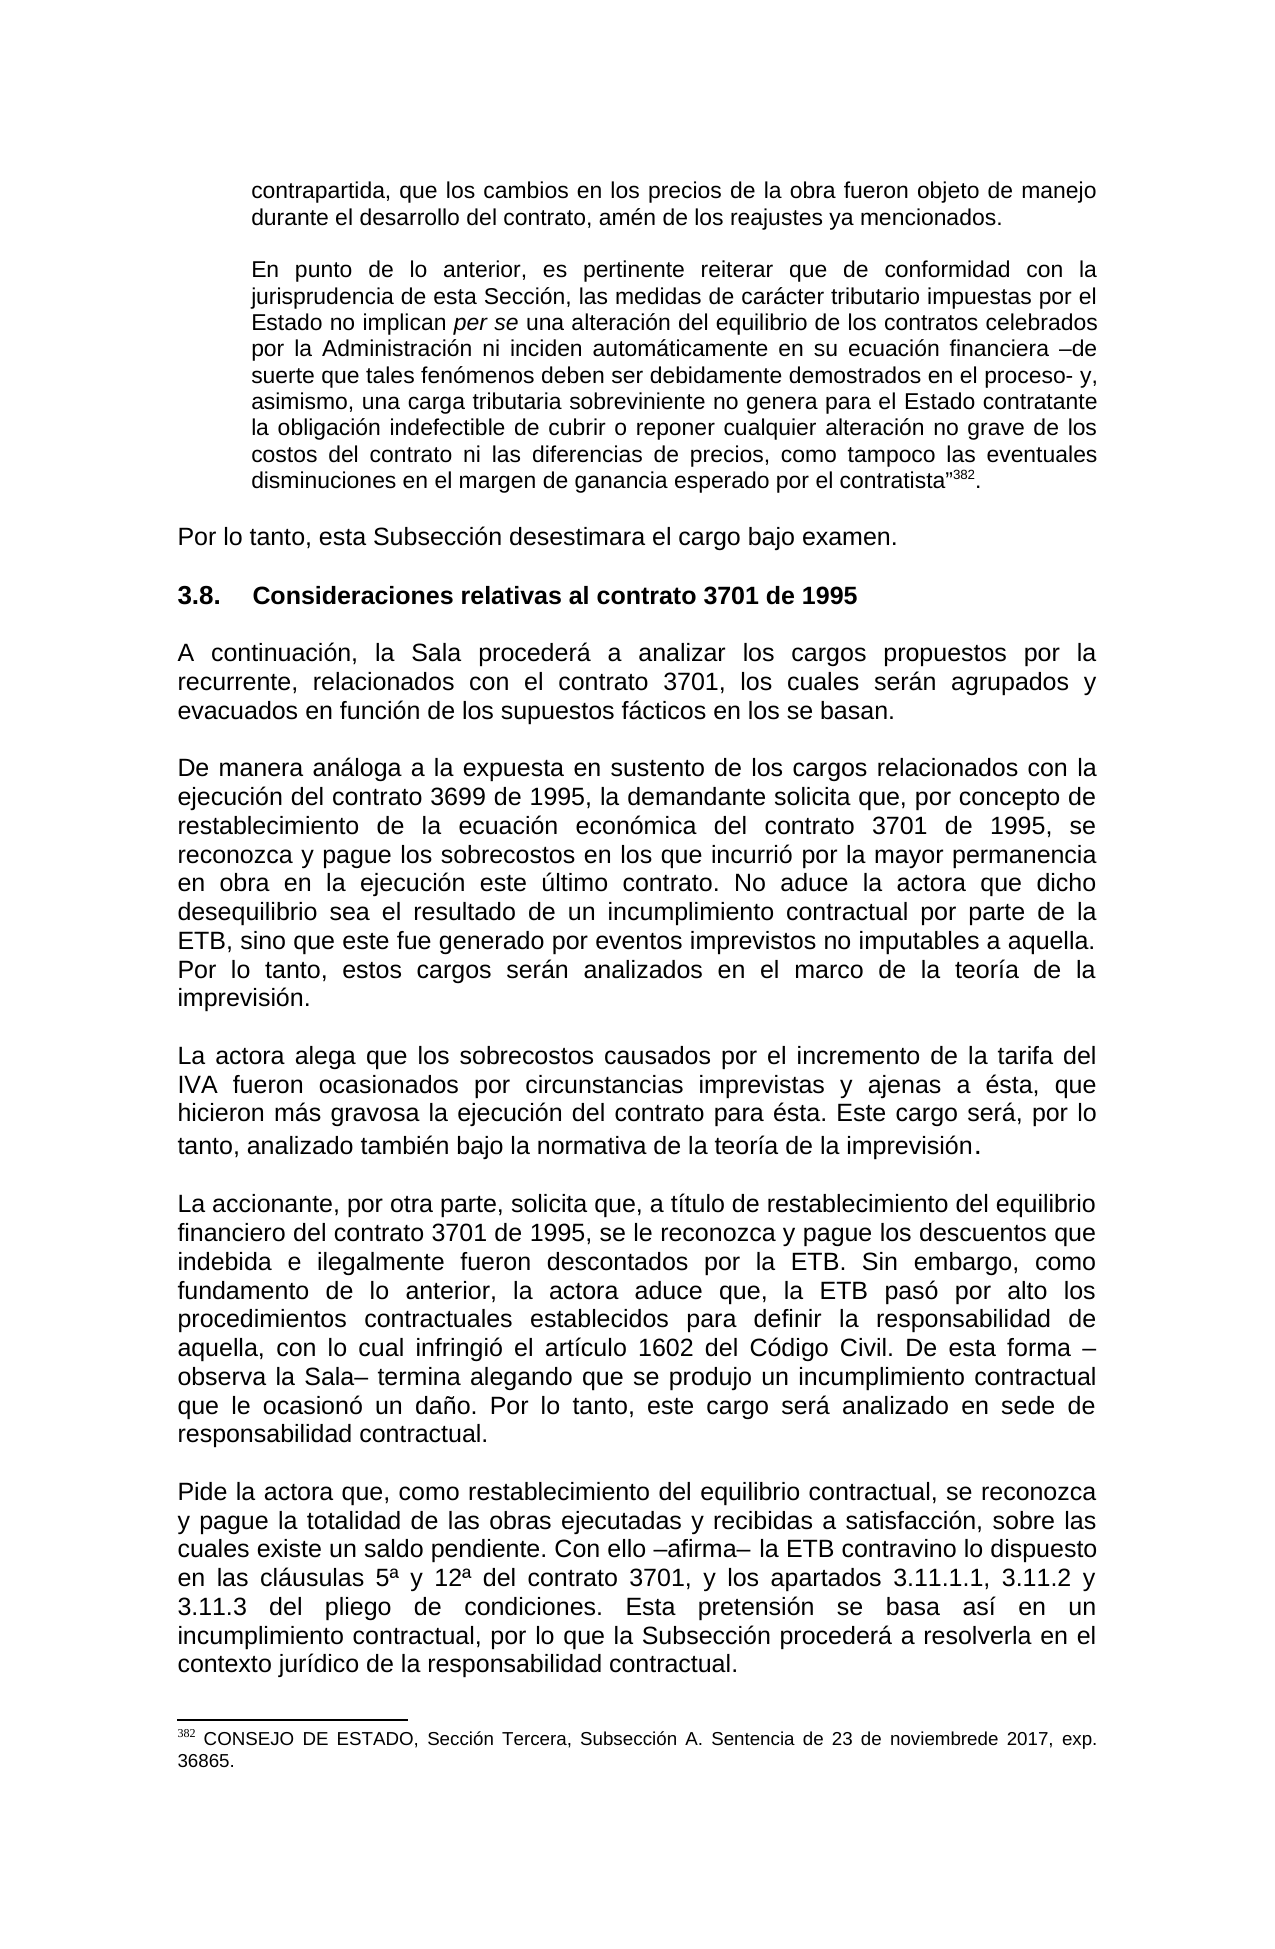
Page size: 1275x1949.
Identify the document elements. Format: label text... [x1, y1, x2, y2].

text En punto de lo anterior, es pertinente reiterar que de conformidad con la jurisprudencia de esta Sección, las medidas de carácter tributario impuestas por el Estado no implican per se una alteración del equilibrio de los contratos celebrados por la Administración ni inciden automáticamente en su ecuación financiera –de suerte que tales fenómenos deben ser debidamente demostrados en el proceso- y, asimismo, una carga tributaria sobreviniente no genera para el Estado contratante la obligación indefectible de cubrir o reponer cualquier alteración no grave de los costos del contrato ni las diferencias de precios, como tampoco las eventuales disminuciones en el margen de ganancia esperado por el contratista”. [251, 256, 1098, 493]
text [251, 177, 1098, 230]
text De manera análoga a la expuesta en sustento de los cargos relacionados con la ejecución del contrato 3699 de 1995, la demandante solicita que, por concepto de restablecimiento de la ecuación económica del contrato 3701 de 1995, se reconozca y pague los sobrecostos en los que incurrió por la mayor permanencia en obra en la ejecución este último contrato. No aduce la actora que dicho desequilibrio sea el resultado de un incumplimiento contractual por parte de la ETB, sino que este fue generado por eventos imprevistos no imputables a aquella. Por lo tanto, estos cargos serán analizados en el marco de la teoría de la imprevisión. [177, 753, 1098, 1012]
text La accionante, por otra parte, solicita que, a título de restablecimiento del equilibrio financiero del contrato 3701 de 1995, se le reconozca y pague los descuentos que indebida e ilegalmente fueron descontados por la ETB. Sin embargo, como fundamento de lo anterior, la actora aduce que, la ETB pasó por alto los procedimientos contractuales establecidos para definir la responsabilidad de aquella, con lo cual infringió el artículo 1602 del Código Civil. De esta forma –observa la Sala– termina alegando que se produjo un incumplimiento contractual que le ocasionó un daño. Por lo tanto, este cargo será analizado en sede de responsabilidad contractual. [177, 1189, 1098, 1448]
list Consideraciones relativas al contrato 3701 de 1995 [177, 580, 1098, 609]
text A continuación, la Sala procederá a analizar los cargos propuestos por la recurrente, relacionados con el contrato 3701, los cuales serán agrupados y evacuados en función de los supuestos fácticos en los se basan. [177, 638, 1098, 724]
text Por lo tanto, esta Subsección desestimara el cargo bajo examen. [177, 522, 1098, 551]
text Pide la actora que, como restablecimiento del equilibrio contractual, se reconozca y pague la totalidad de las obras ejecutadas y recibidas a satisfacción, sobre las cuales existe un saldo pendiente. Con ello –afirma– la ETB contravino lo dispuesto en las cláusulas 5ª y 12ª del contrato 3701, y los apartados 3.11.1.1, 3.11.2 y 3.11.3 del pliego de condiciones. Esta pretensión se basa así en un incumplimiento contractual, por lo que la Subsección procederá a resolverla en el contexto jurídico de la responsabilidad contractual. [177, 1477, 1098, 1678]
text La actora alega que los sobrecostos causados por el incremento de la tarifa del IVA fueron ocasionados por circunstancias imprevistas y ajenas a ésta, que hicieron más gravosa la ejecución del contrato para ésta. Este cargo será, por lo tanto, analizado también bajo la normativa de la teoría de la imprevisión. [177, 1041, 1098, 1161]
